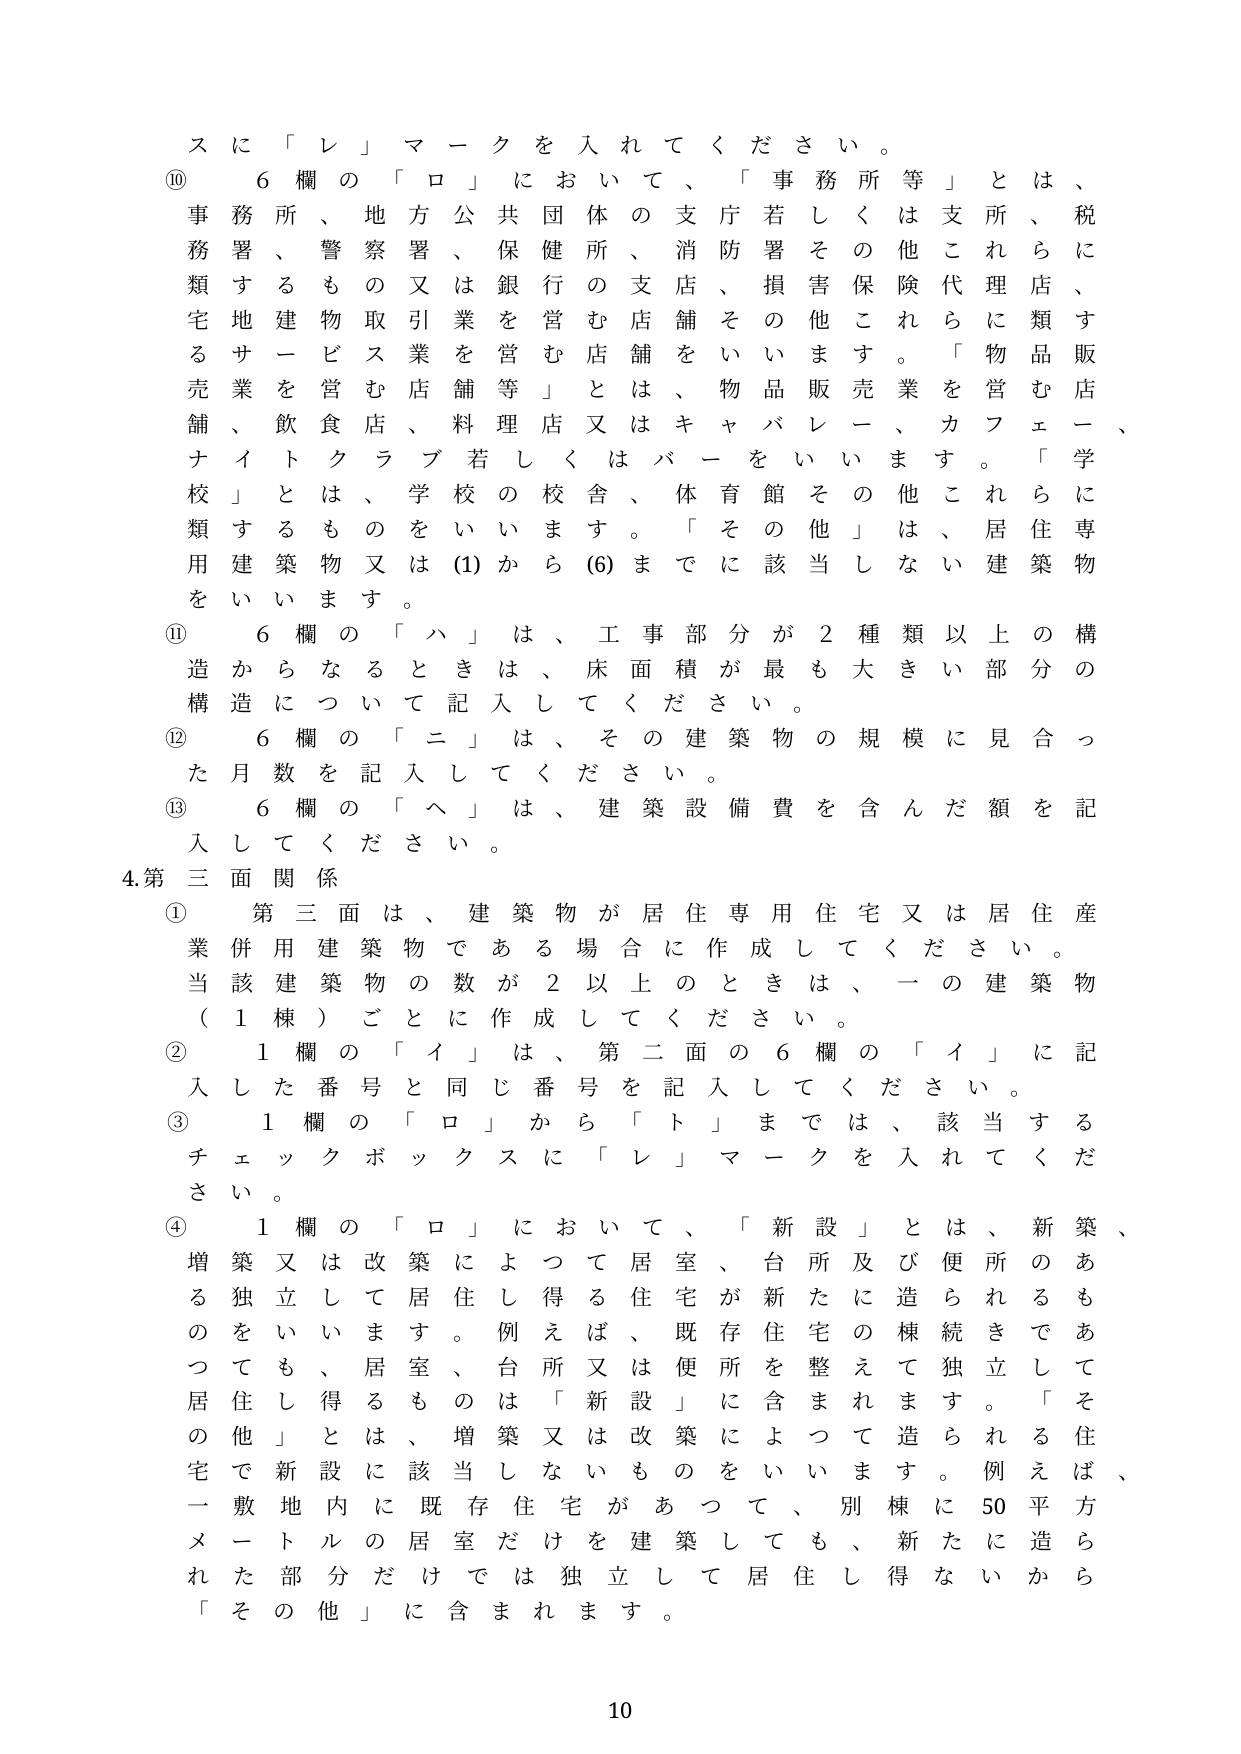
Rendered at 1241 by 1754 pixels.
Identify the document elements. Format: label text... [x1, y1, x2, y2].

text ⑪ ６欄の「ハ」は、工事部分が２種類以上の構造からなるときは、床面積が最も大きい部分の構造について記入してください。 [122, 615, 1118, 720]
text ⑫ ６欄の「ニ」は、その建築物の規模に見合った月数を記入してください。 [122, 720, 1118, 790]
text ③ １欄の「ロ」から「ト」までは、該当するチェックボックスに「レ」マークを入れてください。 [122, 1104, 1118, 1208]
text ⑩ ６欄の「ロ」において、「事務所等」とは、事務所、地方公共団体の支庁若しくは支所、税務署、警察署、保健所、消防署その他これらに類するもの又は銀行の支店、損害保険代理店、宅地建物取引業を営む店舗その他これらに類するサービス業を営む店舗をいいます。「物品販売業を営む店舗等」とは、物品販売業を営む店舗、飲食店、料理店又はキャバレー、カフェー、ナイトクラブ若しくはバーをいいます。「学校」とは、学校の校舎、体育館その他これらに類するものをいいます。「その他」は、居住専用建築物又は(1)から(6)までに該当しない建築物をいいます。 [122, 162, 1118, 615]
text ② １欄の「イ」は、第二面の６欄の「イ」に記入した番号と同じ番号を記入してください。 [122, 1034, 1118, 1104]
text 4.第三面関係 [122, 859, 1118, 894]
text ⑬ ６欄の「ヘ」は、建築設備費を含んだ額を記入してください。 [122, 790, 1118, 859]
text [122, 127, 1118, 162]
text ④ １欄の「ロ」において、「新設」とは、新築、増築又は改築によつて居室、台所及び便所のある独立して居住し得る住宅が新たに造られるものをいいます。例えば、既存住宅の棟続きであつても、居室、台所又は便所を整えて独立して居住し得るものは「新設」に含まれます。「その他」とは、増築又は改築によつて造られる住宅で新設に該当しないものをいいます。例えば、一敷地内に既存住宅があつて、別棟に50平方メートルの居室だけを建築しても、新たに造られた部分だけでは独立して居住し得ないから「その他」に含まれます。 [122, 1208, 1118, 1627]
text ① 第三面は、建築物が居住専用住宅又は居住産業併用建築物である場合に作成してください。 当該建築物の数が２以上のときは、一の建築物（１棟）ごとに作成してください。 [122, 894, 1118, 1034]
